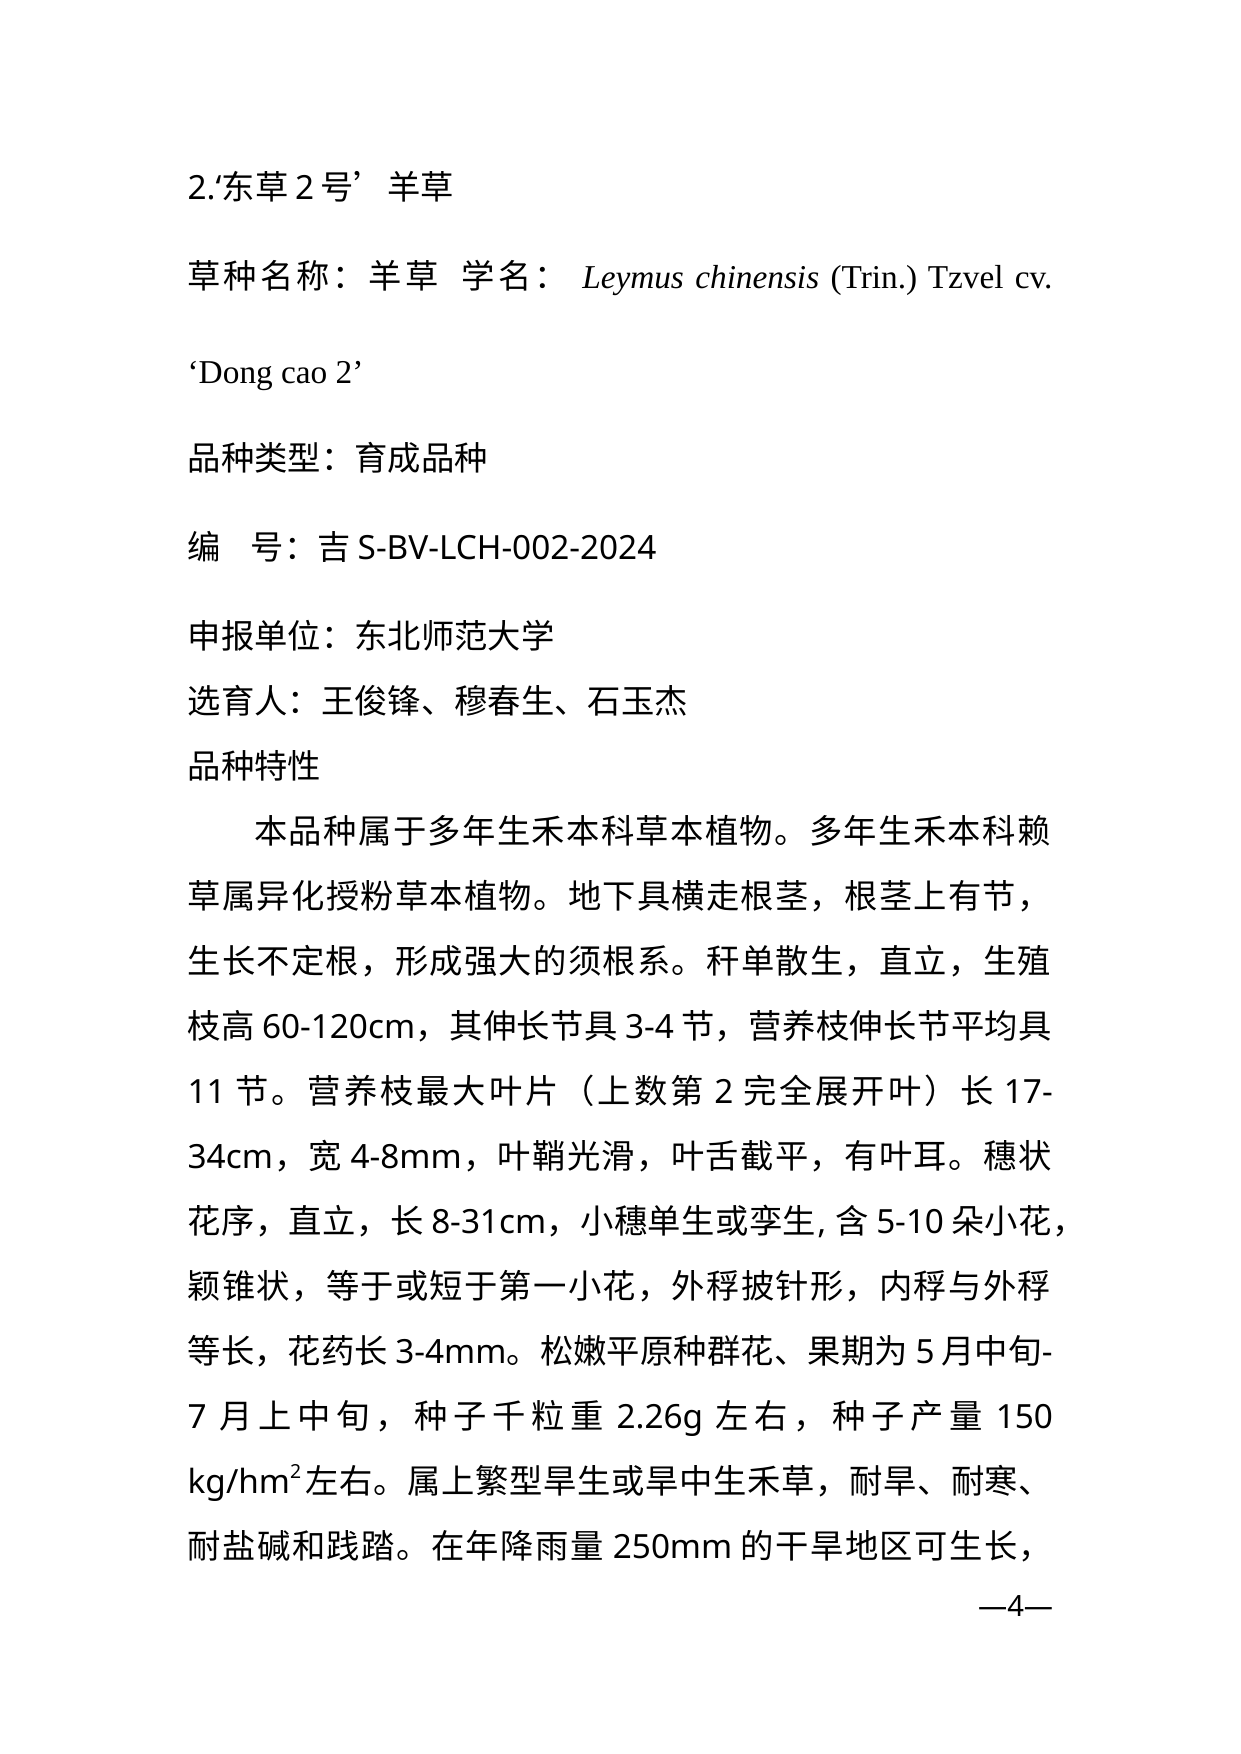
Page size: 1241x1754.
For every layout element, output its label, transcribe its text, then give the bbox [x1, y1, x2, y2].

text 草种名称：羊草 学名： Leymus chinensis (Trin.) Tzvel cv. ‘Dong cao 2’ [187, 242, 1053, 404]
text 2.‘东草2号’羊草 [187, 153, 1053, 218]
text 品种特性 [187, 732, 1053, 797]
text 选育人：王俊锋、穆春生、石玉杰 [187, 667, 1053, 732]
text 编 号：吉S-BV-LCH-002-2024 [187, 513, 1053, 578]
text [187, 797, 1053, 1577]
text 申报单位：东北师范大学 [187, 602, 1053, 667]
text 品种类型：育成品种 [187, 423, 1053, 488]
